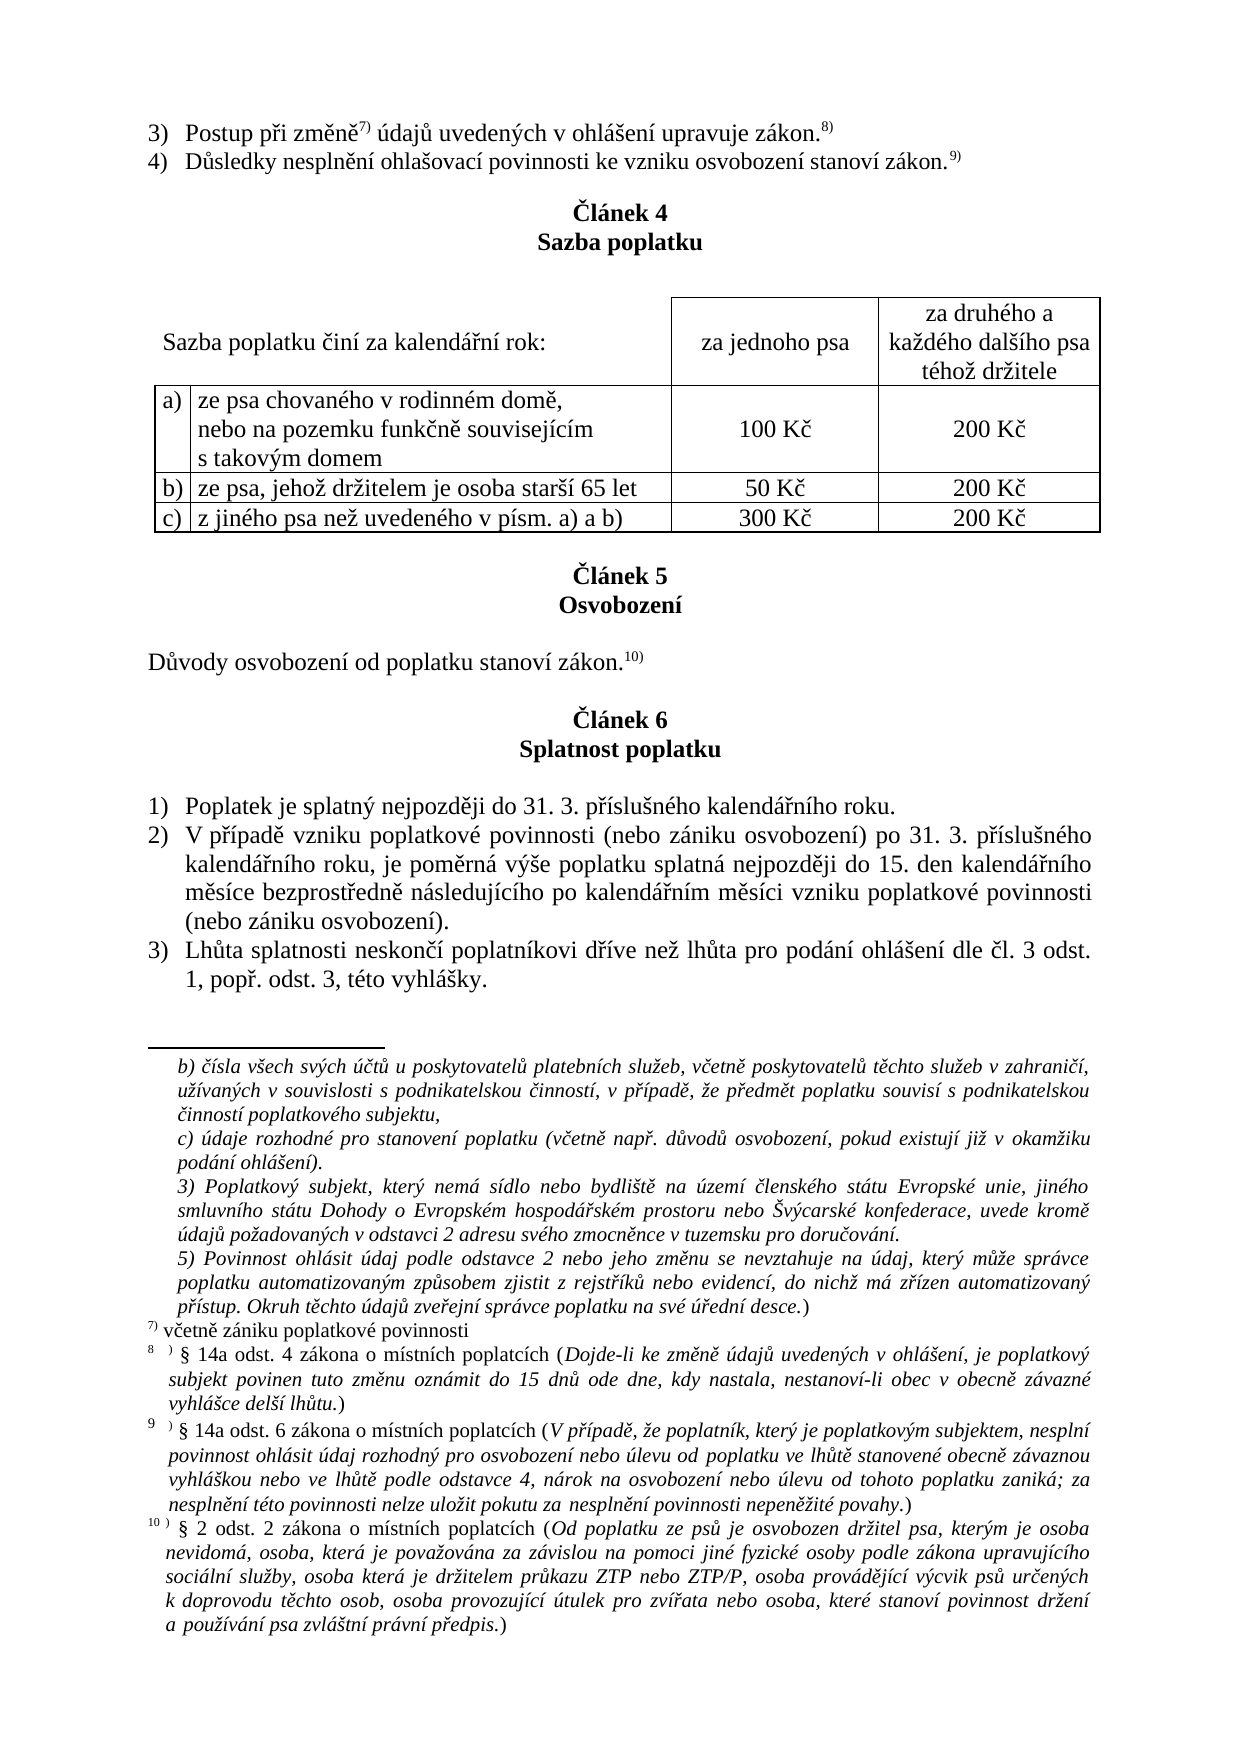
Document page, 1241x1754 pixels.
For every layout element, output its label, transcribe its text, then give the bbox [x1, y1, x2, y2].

table_cell z jiného psa než uvedeného v písm. a) a b) [191, 503, 671, 531]
table_header za jednoho psa [672, 298, 878, 384]
table_cell c) [156, 503, 190, 531]
text Článek 6 [148, 705, 1092, 734]
table_cell 300 Kč [672, 503, 878, 531]
table_cell a) [156, 386, 190, 472]
list Poplatek je splatný nejpozději do 31. 3. příslušného kalendářního roku. [148, 791, 1092, 820]
table_cell 100 Kč [672, 386, 878, 472]
list V případě vzniku poplatkové povinnosti (nebo zániku osvobození) po 31. 3. příslušného kalendářního roku, je poměrná výše poplatku splatná nejpozději do 15. den kalendářního měsíce bezprostředně následujícího po kalendářním měsíci vzniku poplatkové povinnosti (nebo zániku osvobození). [148, 820, 1092, 935]
table_cell ze psa chovaného v rodinném domě, nebo na pozemku funkčně souvisejícím s takovým domem [191, 386, 671, 472]
table_cell 50 Kč [672, 473, 878, 502]
table_header Sazba poplatku činí za kalendářní rok: [155, 297, 671, 384]
list Postup při změně) údajů uvedených v ohlášení upravuje zákon.) [148, 118, 1092, 147]
table_cell b) [156, 473, 190, 502]
text Důvody osvobození od poplatku stanoví zákon.) [148, 647, 1092, 676]
text Článek 4 [148, 198, 1092, 227]
list Lhůta splatnosti neskončí poplatníkovi dříve než lhůta pro podání ohlášení dle čl. 3 odst. 1, popř. odst. 3, této vyhlášky. [148, 935, 1092, 992]
text Osvobození [148, 590, 1092, 619]
table_cell ze psa, jehož držitelem je osoba starší 65 let [191, 473, 671, 502]
text Splatnost poplatku [148, 734, 1092, 762]
table_header za druhého a každého dalšího psa téhož držitele [879, 298, 1099, 384]
list Důsledky nesplnění ohlašovací povinnosti ke vzniku osvobození stanoví zákon.) [148, 147, 1092, 174]
table_cell 200 Kč [879, 503, 1099, 531]
table_cell 200 Kč [879, 386, 1099, 472]
text Sazba poplatku [148, 227, 1092, 256]
text Článek 5 [148, 561, 1092, 590]
table_cell 200 Kč [879, 473, 1099, 502]
